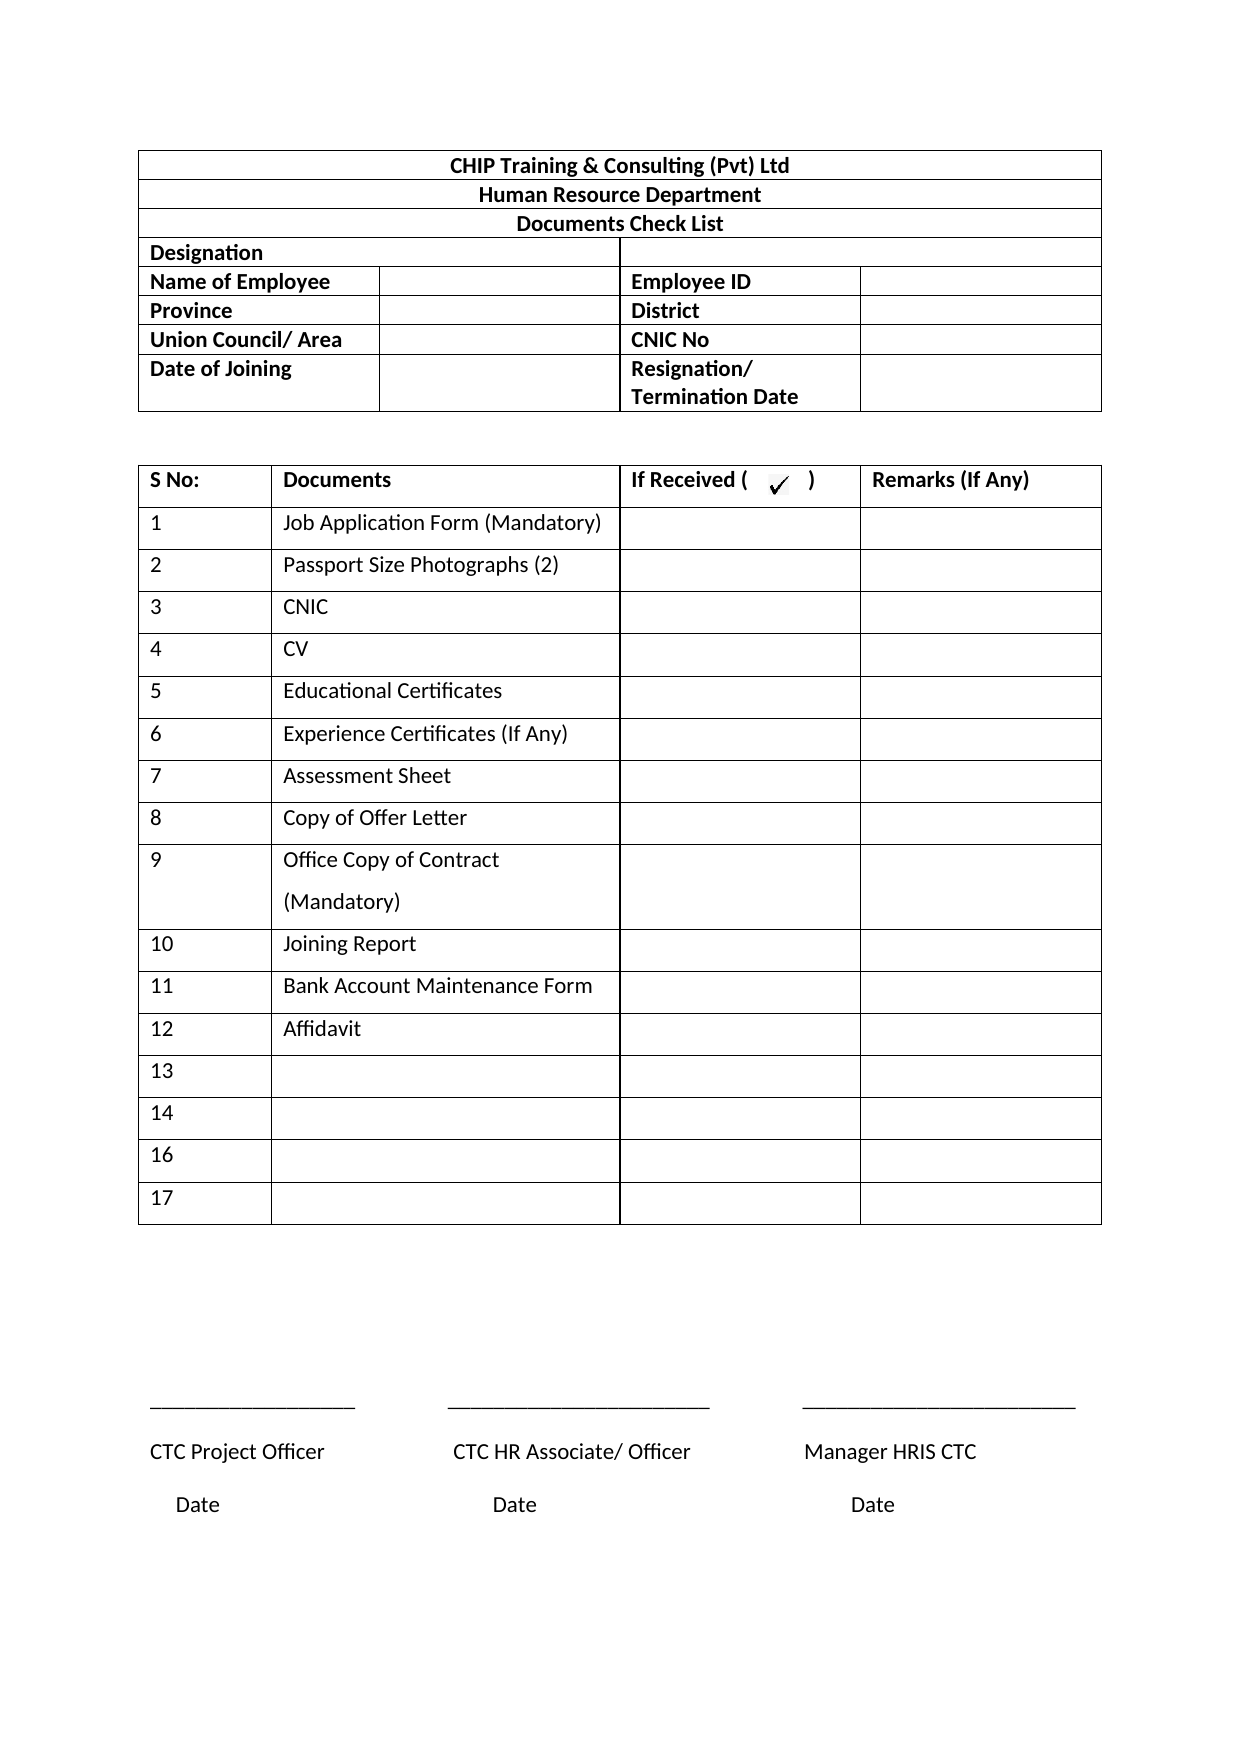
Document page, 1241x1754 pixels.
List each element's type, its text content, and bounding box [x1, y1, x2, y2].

table_cell Office Copy of Contract (Mandatory) [272, 845, 619, 928]
table_cell Affidavit [272, 1014, 619, 1055]
text __________________ _______________________ ________________________ [150, 1384, 1090, 1412]
table_cell 13 [139, 1056, 271, 1097]
text Date Date Date [150, 1490, 1090, 1518]
table_cell [861, 592, 1101, 633]
table_cell Experience Certificates (If Any) [272, 719, 619, 760]
table_cell [621, 634, 860, 676]
table_cell [621, 677, 860, 718]
table_cell [621, 508, 860, 549]
table_cell [380, 325, 619, 353]
table_cell [861, 550, 1101, 591]
table_cell [861, 1098, 1101, 1139]
table_cell [621, 845, 860, 928]
text CTC Project Officer CTC HR Associate/ Officer Manager HRIS CTC [150, 1437, 1090, 1465]
table_cell [621, 803, 860, 844]
table_cell 9 [139, 845, 271, 928]
table_cell [861, 1014, 1101, 1055]
table_cell [861, 845, 1101, 928]
table_cell Passport Size Photographs (2) [272, 550, 619, 591]
table_cell [861, 930, 1101, 971]
table_cell CNIC No [621, 325, 860, 353]
table_cell [272, 1056, 619, 1097]
table_cell 6 [139, 719, 271, 760]
table_cell 8 [139, 803, 271, 844]
table_cell Date of Joining [139, 355, 379, 411]
table_cell Name of Employee [139, 267, 379, 295]
table_cell [861, 508, 1101, 549]
table_cell Joining Report [272, 930, 619, 971]
table_cell [621, 1056, 860, 1097]
table_cell CNIC [272, 592, 619, 633]
table_cell Copy of Offer Letter [272, 803, 619, 844]
table_cell [621, 550, 860, 591]
table_cell [380, 296, 619, 324]
table_cell [621, 238, 1101, 266]
table_cell [861, 677, 1101, 718]
table_cell [272, 1140, 619, 1182]
table_cell 17 [139, 1183, 271, 1224]
table_cell [621, 1140, 860, 1182]
table_cell [621, 1098, 860, 1139]
table_header CHIP Training & Consulting (Pvt) Ltd [139, 151, 1101, 179]
table_cell District [621, 296, 860, 324]
table_cell 12 [139, 1014, 271, 1055]
table_cell [272, 1098, 619, 1139]
table_cell [621, 930, 860, 971]
table_cell Assessment Sheet [272, 761, 619, 802]
table_cell Human Resource Department [139, 180, 1101, 208]
table_cell 4 [139, 634, 271, 676]
table_cell [861, 267, 1101, 295]
table_cell Bank Account Maintenance Form [272, 972, 619, 1013]
table_cell 1 [139, 508, 271, 549]
table_cell [861, 719, 1101, 760]
table_cell [272, 1183, 619, 1224]
table_cell Union Council/ Area [139, 325, 379, 353]
table_cell [861, 972, 1101, 1013]
table_cell 2 [139, 550, 271, 591]
table_cell Documents Check List [139, 209, 1101, 237]
table_cell [861, 1140, 1101, 1182]
table_cell Educational Certificates [272, 677, 619, 718]
table_cell [861, 634, 1101, 676]
table_cell [861, 1183, 1101, 1224]
table_cell 7 [139, 761, 271, 802]
table_cell [621, 592, 860, 633]
table_cell Designation [139, 238, 619, 266]
table_cell [861, 761, 1101, 802]
table_cell [621, 1014, 860, 1055]
table_cell [861, 803, 1101, 844]
table_cell 5 [139, 677, 271, 718]
table_cell [861, 325, 1101, 353]
table_cell [621, 1183, 860, 1224]
table_cell [621, 972, 860, 1013]
table_cell [861, 355, 1101, 411]
table_cell Resignation/ Termination Date [621, 355, 860, 411]
table_cell 14 [139, 1098, 271, 1139]
table_header If Received ( ) [621, 466, 860, 507]
table_header Documents [272, 466, 619, 507]
table_cell 3 [139, 592, 271, 633]
table_header S No: [139, 466, 271, 507]
table_cell [861, 296, 1101, 324]
table_cell 10 [139, 930, 271, 971]
table_cell Employee ID [621, 267, 860, 295]
table_cell [861, 1056, 1101, 1097]
table_header Remarks (If Any) [861, 466, 1101, 507]
table_cell [380, 355, 619, 411]
table_cell [621, 761, 860, 802]
table_cell 11 [139, 972, 271, 1013]
table_cell 16 [139, 1140, 271, 1182]
table_cell [621, 719, 860, 760]
picture [768, 474, 790, 495]
table_cell Province [139, 296, 379, 324]
table_cell [380, 267, 619, 295]
table_cell CV [272, 634, 619, 676]
table_cell Job Application Form (Mandatory) [272, 508, 619, 549]
